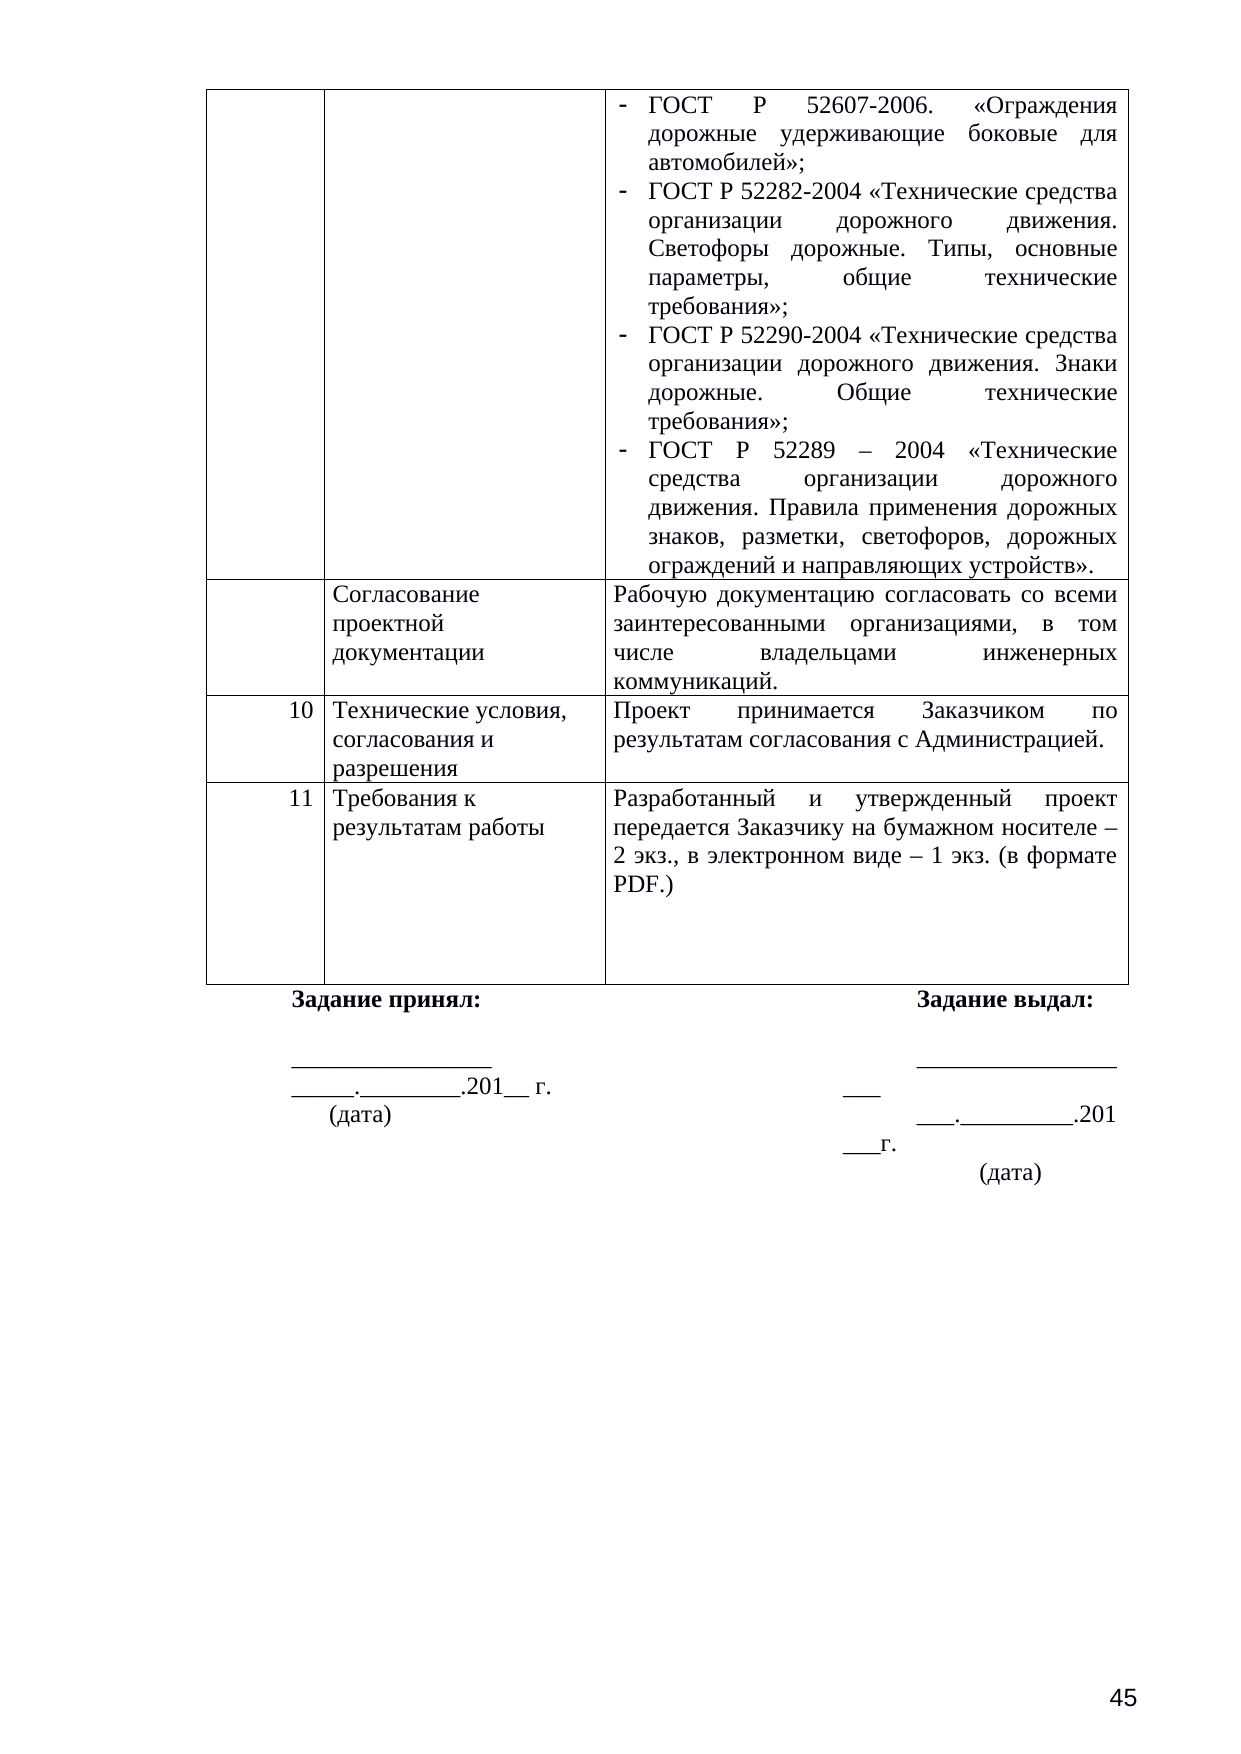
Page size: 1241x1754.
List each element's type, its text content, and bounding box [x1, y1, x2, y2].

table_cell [325, 90, 605, 578]
table_cell Рабочую документацию согласовать со всеми заинтересованными организациями, в том числе владельцами инженерных коммуникаций. [606, 580, 1128, 694]
table_cell Требования к результатам работы [325, 783, 605, 983]
table_cell Задание принял: ________________ _____.________.201__ г. (дата) [207, 985, 832, 1186]
table_cell 9 [207, 90, 324, 578]
table_cell Согласование проектной документации [325, 580, 605, 694]
table_cell 11 [207, 783, 324, 983]
table_cell [207, 580, 324, 694]
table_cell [606, 90, 1128, 578]
table_cell Технические условия, согласования и разрешения [325, 696, 605, 782]
table_cell Разработанный и утвержденный проект передается Заказчику на бумажном носителе – 2 экз., в электронном виде – 1 экз. (в формате PDF.) [606, 783, 1128, 983]
table_cell Проект принимается Заказчиком по результатам согласования с Администрацией. [606, 696, 1128, 782]
table_cell 10 [207, 696, 324, 782]
table_cell Задание выдал: ___________________ ___._________.201___г. (дата) [832, 985, 1129, 1186]
